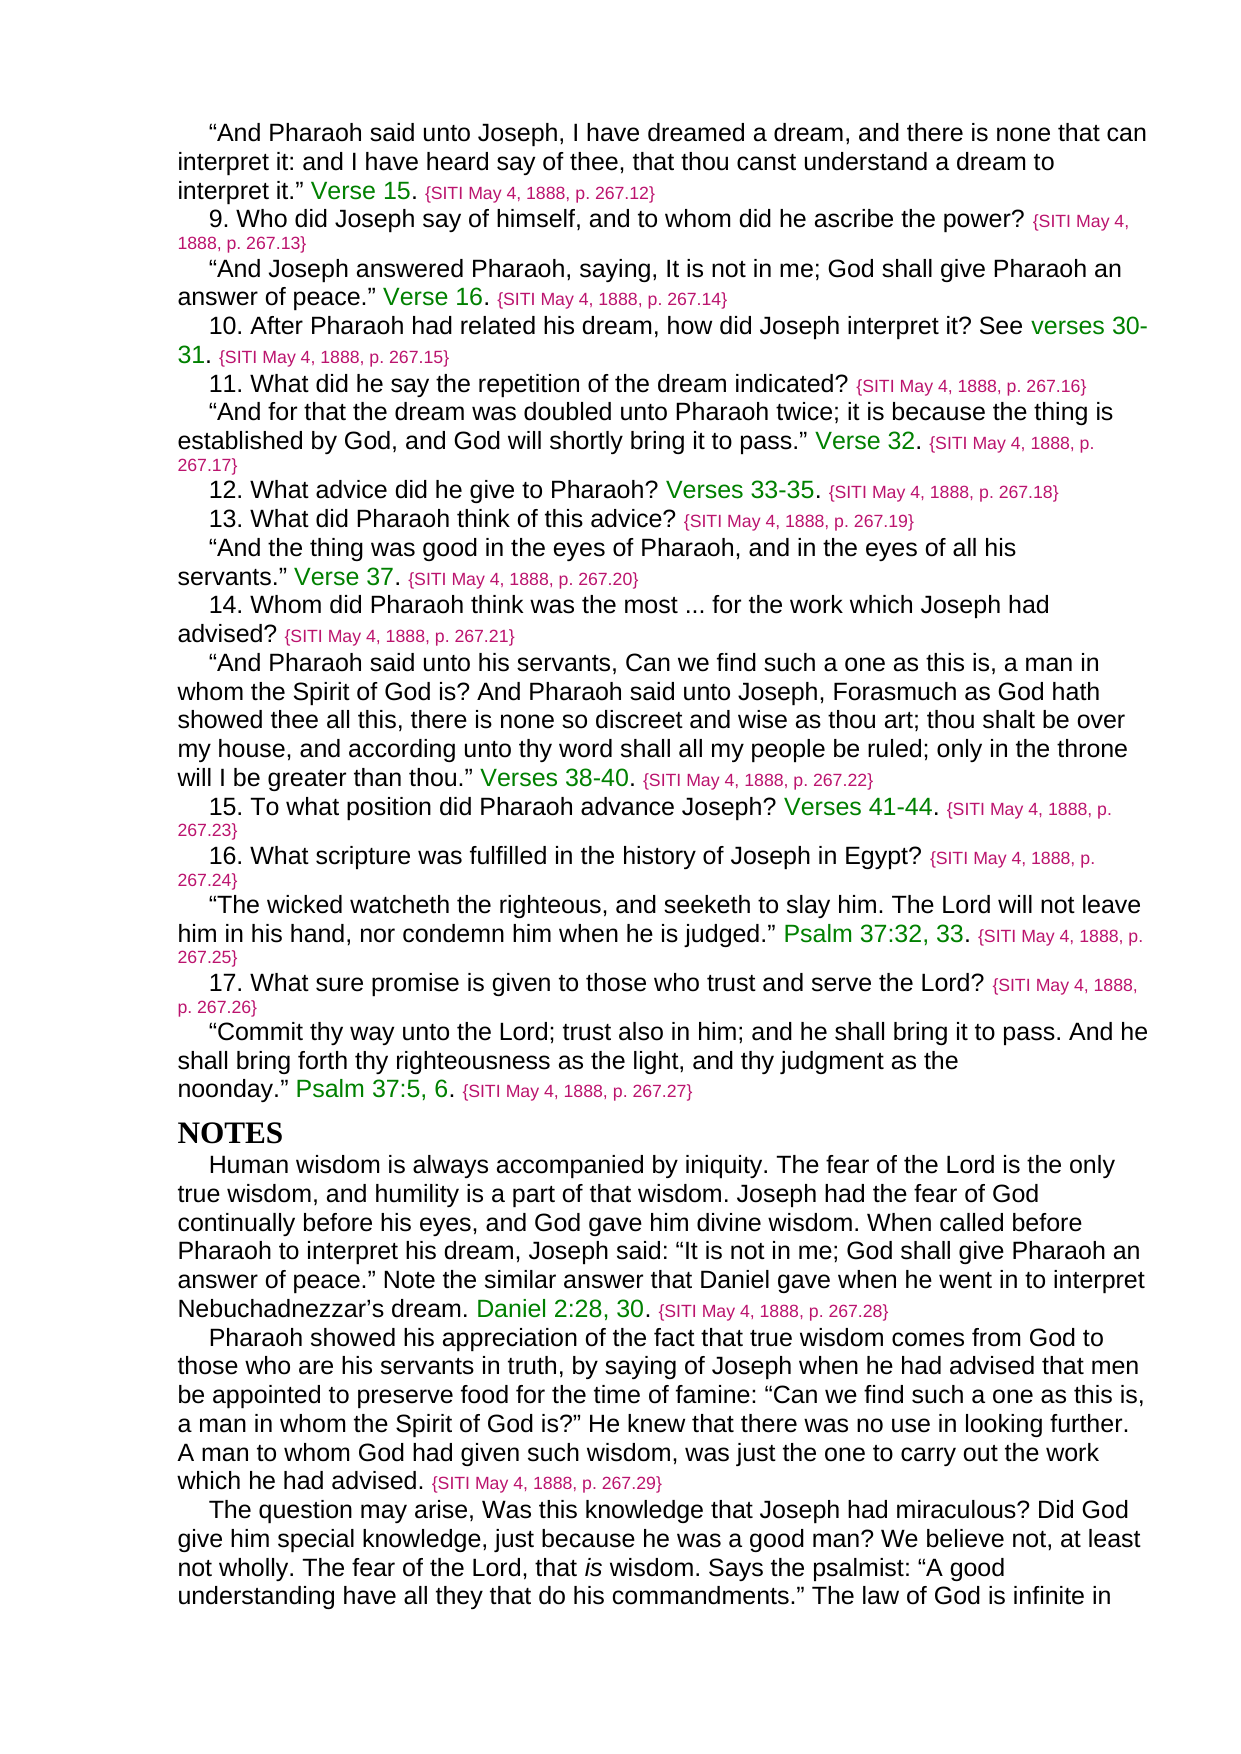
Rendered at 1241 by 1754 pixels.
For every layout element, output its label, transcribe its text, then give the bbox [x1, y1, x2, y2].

text 15. To what position did Pharaoh advance Joseph? Verses 41-44. {SITI May 4, 1888, p. 267.23} [177, 791, 1152, 841]
text 14. Whom did Pharaoh think was the most ... for the work which Joseph had advised? {SITI May 4, 1888, p. 267.21} [177, 590, 1152, 648]
text 11. What did he say the repetition of the dream indicated? {SITI May 4, 1888, p. 267.16} [177, 368, 1152, 397]
text “And the thing was good in the eyes of Pharaoh, and in the eyes of all his servants.” Verse 37. {SITI May 4, 1888, p. 267.20} [177, 533, 1152, 590]
text 16. What scripture was fulfilled in the history of Joseph in Egypt? {SITI May 4, 1888, p. 267.24} [177, 841, 1152, 890]
text 12. What advice did he give to Pharaoh? Verses 33-35. {SITI May 4, 1888, p. 267.18} [177, 475, 1152, 504]
text 10. After Pharaoh had related his dream, how did Joseph interpret it? See verses 30-31. {SITI May 4, 1888, p. 267.15} [177, 311, 1152, 368]
text Pharaoh showed his appreciation of the fact that true wisdom comes from God to those who are his servants in truth, by saying of Joseph when he had advised that men be appointed to preserve food for the time of famine: “Can we find such a one as this is, a man in whom the Spirit of God is?” He knew that there was no use in looking further. A man to whom God had given such wisdom, was just the one to carry out the work which he had advised. {SITI May 4, 1888, p. 267.29} [177, 1322, 1152, 1495]
text “And Pharaoh said unto his servants, Can we find such a one as this is, a man in whom the Spirit of God is? And Pharaoh said unto Joseph, Forasmuch as God hath showed thee all this, there is none so discreet and wise as thou art; thou shalt be over my house, and according unto thy word shall all my people be ruled; only in the throne will I be greater than thou.” Verses 38-40. {SITI May 4, 1888, p. 267.22} [177, 648, 1152, 791]
text “Commit thy way unto the Lord; trust also in him; and he shall bring it to pass. And he shall bring forth thy righteousness as the light, and thy judgment as the noonday.” Psalm 37:5, 6. {SITI May 4, 1888, p. 267.27} [177, 1017, 1152, 1103]
text “And Pharaoh said unto Joseph, I have dreamed a dream, and there is none that can interpret it: and I have heard say of thee, that thou canst understand a dream to interpret it.” Verse 15. {SITI May 4, 1888, p. 267.12} [177, 118, 1152, 204]
text Human wisdom is always accompanied by iniquity. The fear of the Lord is the only true wisdom, and humility is a part of that wisdom. Joseph had the fear of God continually before his eyes, and God gave him divine wisdom. When called before Pharaoh to interpret his dream, Joseph said: “It is not in me; God shall give Pharaoh an answer of peace.” Note the similar answer that Daniel gave when he went in to interpret Nebuchadnezzar’s dream. Daniel 2:28, 30. {SITI May 4, 1888, p. 267.28} [177, 1150, 1152, 1322]
text 17. What sure promise is given to those who trust and serve the Lord? {SITI May 4, 1888, p. 267.26} [177, 968, 1152, 1017]
text “The wicked watcheth the righteous, and seeketh to slay him. The Lord will not leave him in his hand, nor condemn him when he is judged.” Psalm 37:32, 33. {SITI May 4, 1888, p. 267.25} [177, 890, 1152, 968]
text “And Joseph answered Pharaoh, saying, It is not in me; God shall give Pharaoh an answer of peace.” Verse 16. {SITI May 4, 1888, p. 267.14} [177, 253, 1152, 311]
text “And for that the dream was doubled unto Pharaoh twice; it is because the thing is established by God, and God will shortly bring it to pass.” Verse 32. {SITI May 4, 1888, p. 267.17} [177, 397, 1152, 475]
text NOTES [177, 1103, 1152, 1150]
text 13. What did Pharaoh think of this advice? {SITI May 4, 1888, p. 267.19} [177, 504, 1152, 533]
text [177, 1495, 1152, 1610]
text 9. Who did Joseph say of himself, and to whom did he ascribe the power? {SITI May 4, 1888, p. 267.13} [177, 204, 1152, 253]
